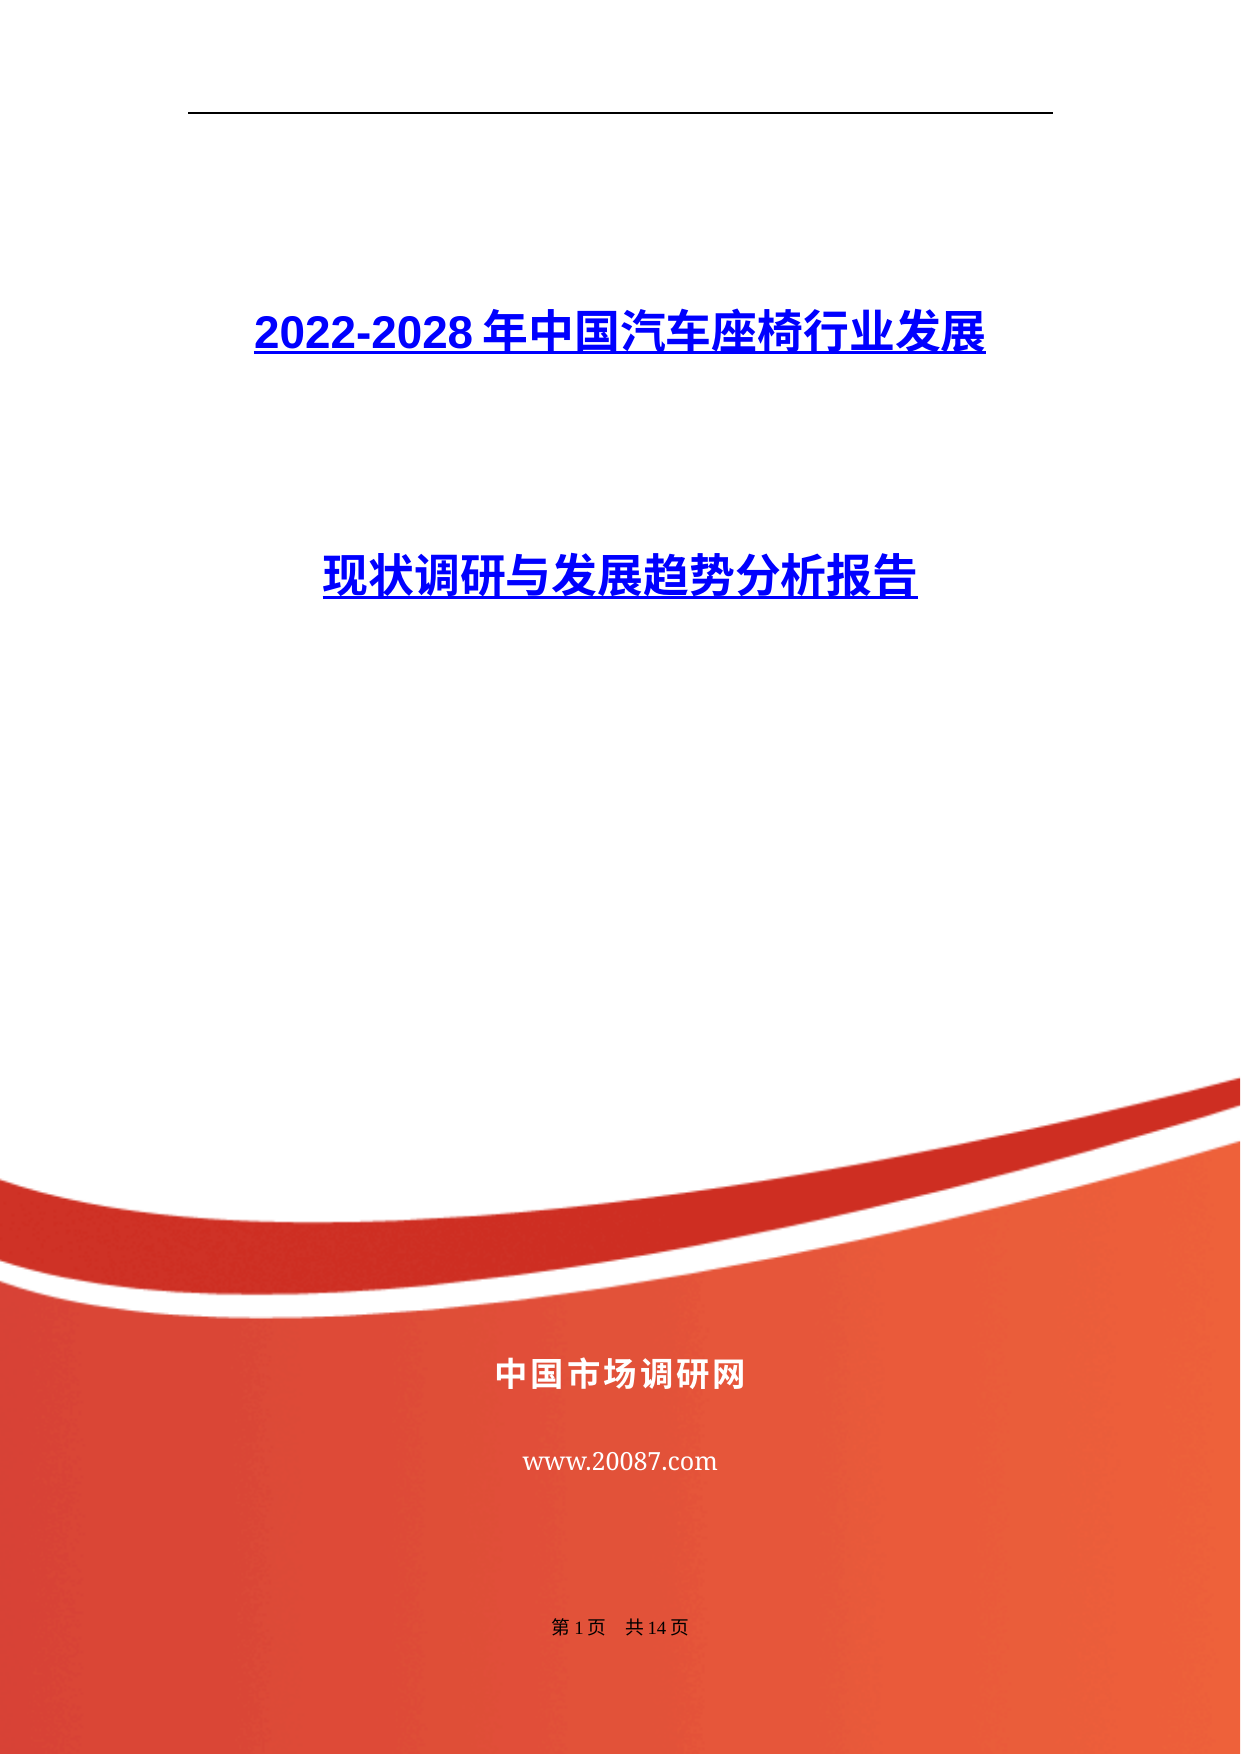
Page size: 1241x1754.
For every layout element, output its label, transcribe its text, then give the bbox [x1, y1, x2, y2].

subtitle 中国市场调研网 [187, 1339, 1053, 1404]
text www.20087.com [187, 1428, 1053, 1493]
table_header 2022-2028年中国汽车座椅行业发展现状调研与发展趋势分析报告 [188, 207, 1053, 773]
picture [0, 1006, 1241, 1754]
